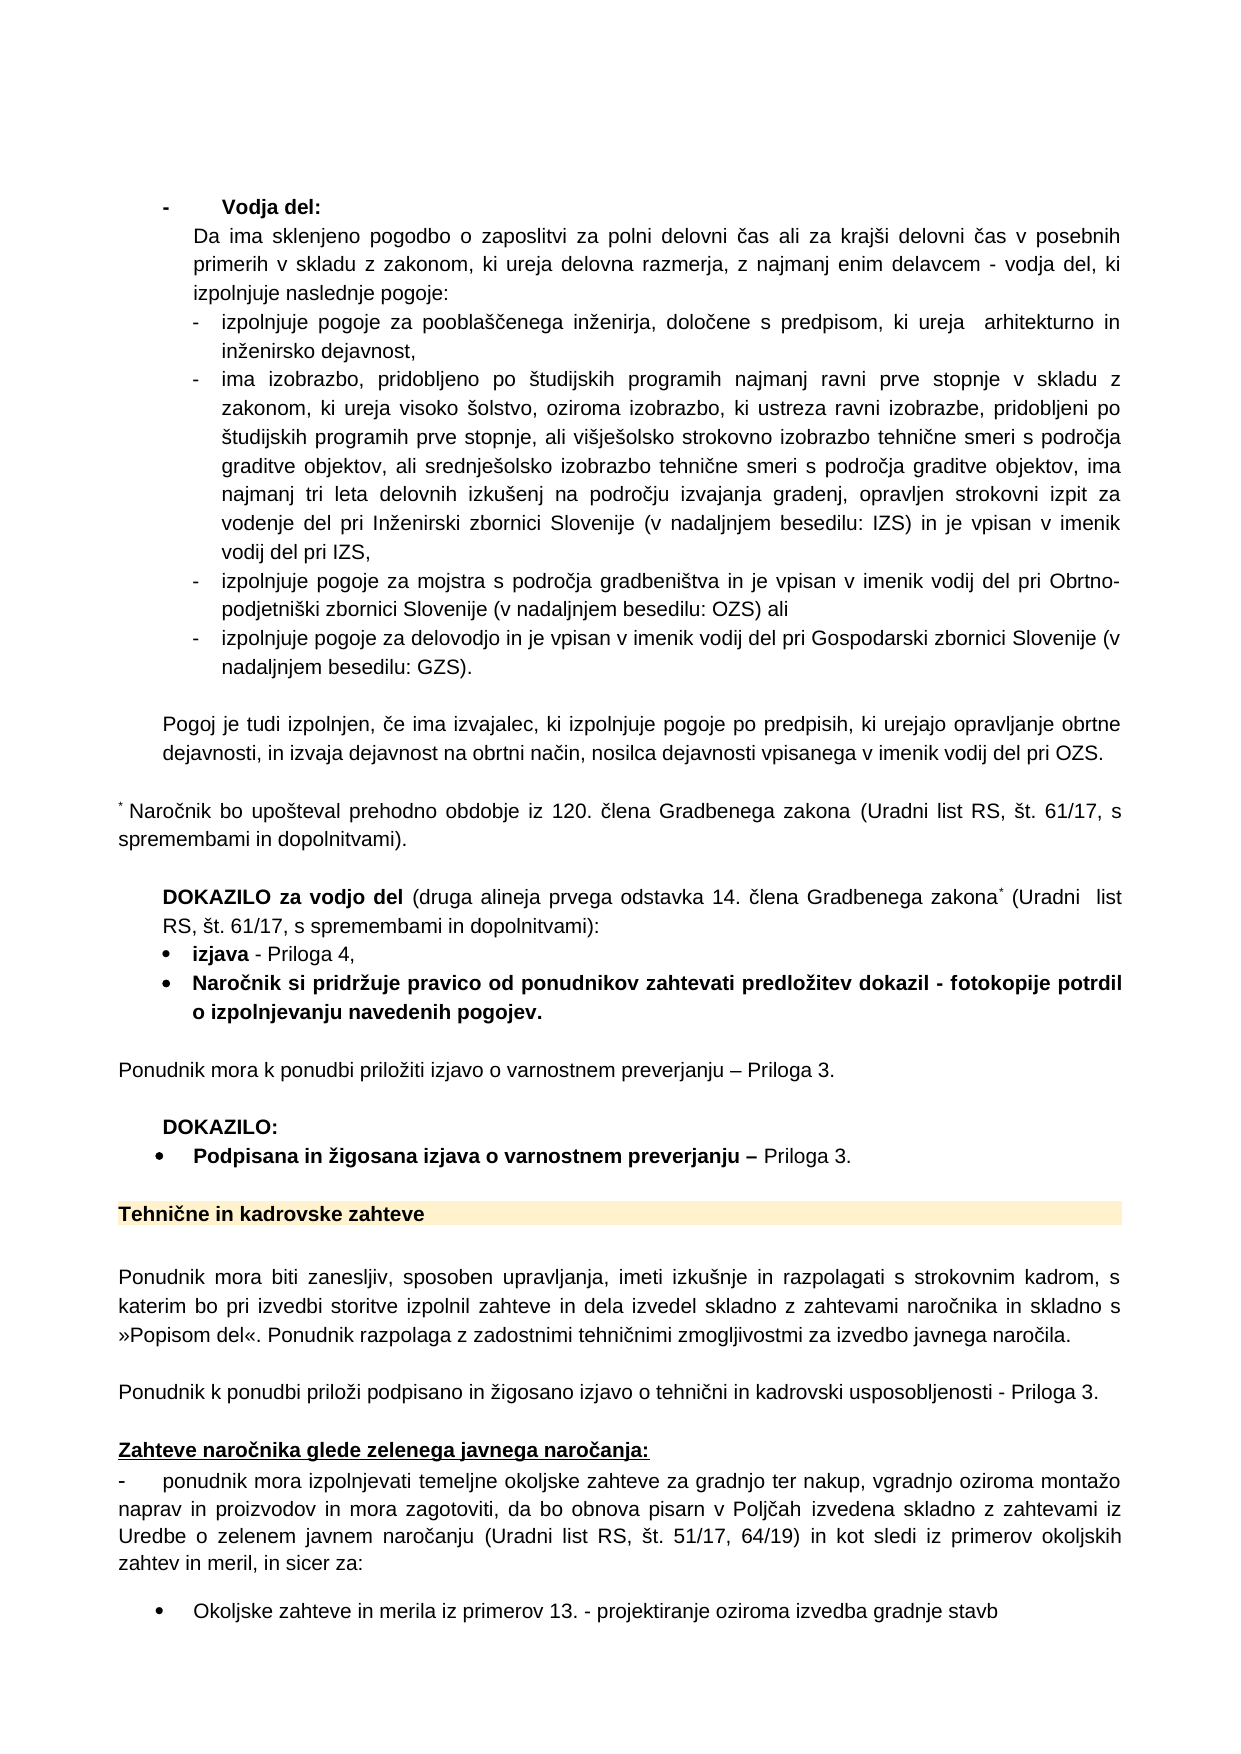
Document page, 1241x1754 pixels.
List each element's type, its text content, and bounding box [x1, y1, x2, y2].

list Naročnik si pridržuje pravico od ponudnikov zahtevati predložitev dokazil - fotokopije potrdil o izpolnjevanju navedenih pogojev. [162, 971, 1122, 1024]
text Da ima sklenjeno pogodbo o zaposlitvi za polni delovni čas ali za krajši delovni čas v posebnih primerih v skladu z zakonom, ki ureja delovna razmerja, z najmanj enim delavcem - vodja del, ki izpolnjuje naslednje pogoje: [193, 223, 1122, 305]
list ima izobrazbo, pridobljeno po študijskih programih najmanj ravni prve stopnje v skladu z zakonom, ki ureja visoko šolstvo, oziroma izobrazbo, ki ustreza ravni izobrazbe, pridobljeni po študijskih programih prve stopnje, ali višješolsko strokovno izobrazbo tehnične smeri s področja graditve objektov, ali srednješolsko izobrazbo tehnične smeri s področja graditve objektov, ima najmanj tri leta delovnih izkušenj na področju izvajanja gradenj, opravljen strokovni izpit za vodenje del pri Inženirski zbornici Slovenije (v nadaljnjem besedilu: IZS) in je vpisan v imenik vodij del pri IZS, [192, 367, 1122, 564]
text Zahteve naročnika glede zelenega javnega naročanja: [118, 1438, 1122, 1462]
list Podpisana in žigosana izjava o varnostnem preverjanju – Priloga 3. [156, 1144, 1122, 1168]
list izpolnjuje pogoje za delovodjo in je vpisan v imenik vodij del pri Gospodarski zbornici Slovenije (v nadaljnjem besedilu: GZS). [192, 626, 1122, 679]
text Tehnične in kadrovske zahteve [118, 1201, 1122, 1225]
list Okoljske zahteve in merila iz primerov 13. - projektiranje oziroma izvedba gradnje stavb [156, 1599, 1122, 1623]
text Ponudnik k ponudbi priloži podpisano in žigosano izjavo o tehnični in kadrovski usposobljenosti - Priloga 3. [118, 1380, 1122, 1404]
text * Naročnik bo upošteval prehodno obdobje iz 120. člena Gradbenega zakona (Uradni list RS, št. 61/17, s spremembami in dopolnitvami). [118, 798, 1122, 851]
list izjava - Priloga 4, [162, 942, 1122, 966]
text Ponudnik mora biti zanesljiv, sposoben upravljanja, imeti izkušnje in razpolagati s strokovnim kadrom, s katerim bo pri izvedbi storitve izpolnil zahteve in dela izvedel skladno z zahtevami naročnika in skladno s »Popisom del«. Ponudnik razpolaga z zadostnimi tehničnimi zmogljivostmi za izvedbo javnega naročila. [118, 1265, 1122, 1347]
text Pogoj je tudi izpolnjen, če ima izvajalec, ki izpolnjuje pogoje po predpisih, ki urejajo opravljanje obrtne dejavnosti, in izvaja dejavnost na obrtni način, nosilca dejavnosti vpisanega v imenik vodij del pri OZS. [118, 712, 1122, 765]
list Vodja del: [162, 195, 1122, 219]
list ponudnik mora izpolnjevati temeljne okoljske zahteve za gradnjo ter nakup, vgradnjo oziroma montažo naprav in proizvodov in mora zagotoviti, da bo obnova pisarn v Poljčah izvedena skladno z zahtevami iz Uredbe o zelenem javnem naročanju (Uradni list RS, št. 51/17, 64/19) in kot sledi iz primerov okoljskih zahtev in meril, in sicer za: [118, 1466, 1122, 1575]
list izpolnjuje pogoje za pooblaščenega inženirja, določene s predpisom, ki ureja arhitekturno in inženirsko dejavnost, [192, 310, 1122, 362]
text DOKAZILO za vodjo del (druga alineja prvega odstavka 14. člena Gradbenega zakona* (Uradni list RS, št. 61/17, s spremembami in dopolnitvami): [162, 885, 1122, 937]
text Ponudnik mora k ponudbi priložiti izjavo o varnostnem preverjanju – Priloga 3. [118, 1057, 1122, 1081]
text DOKAZILO: [118, 1115, 1122, 1139]
list izpolnjuje pogoje za mojstra s področja gradbeništva in je vpisan v imenik vodij del pri Obrtno-podjetniški zbornici Slovenije (v nadaljnjem besedilu: OZS) ali [192, 568, 1122, 621]
